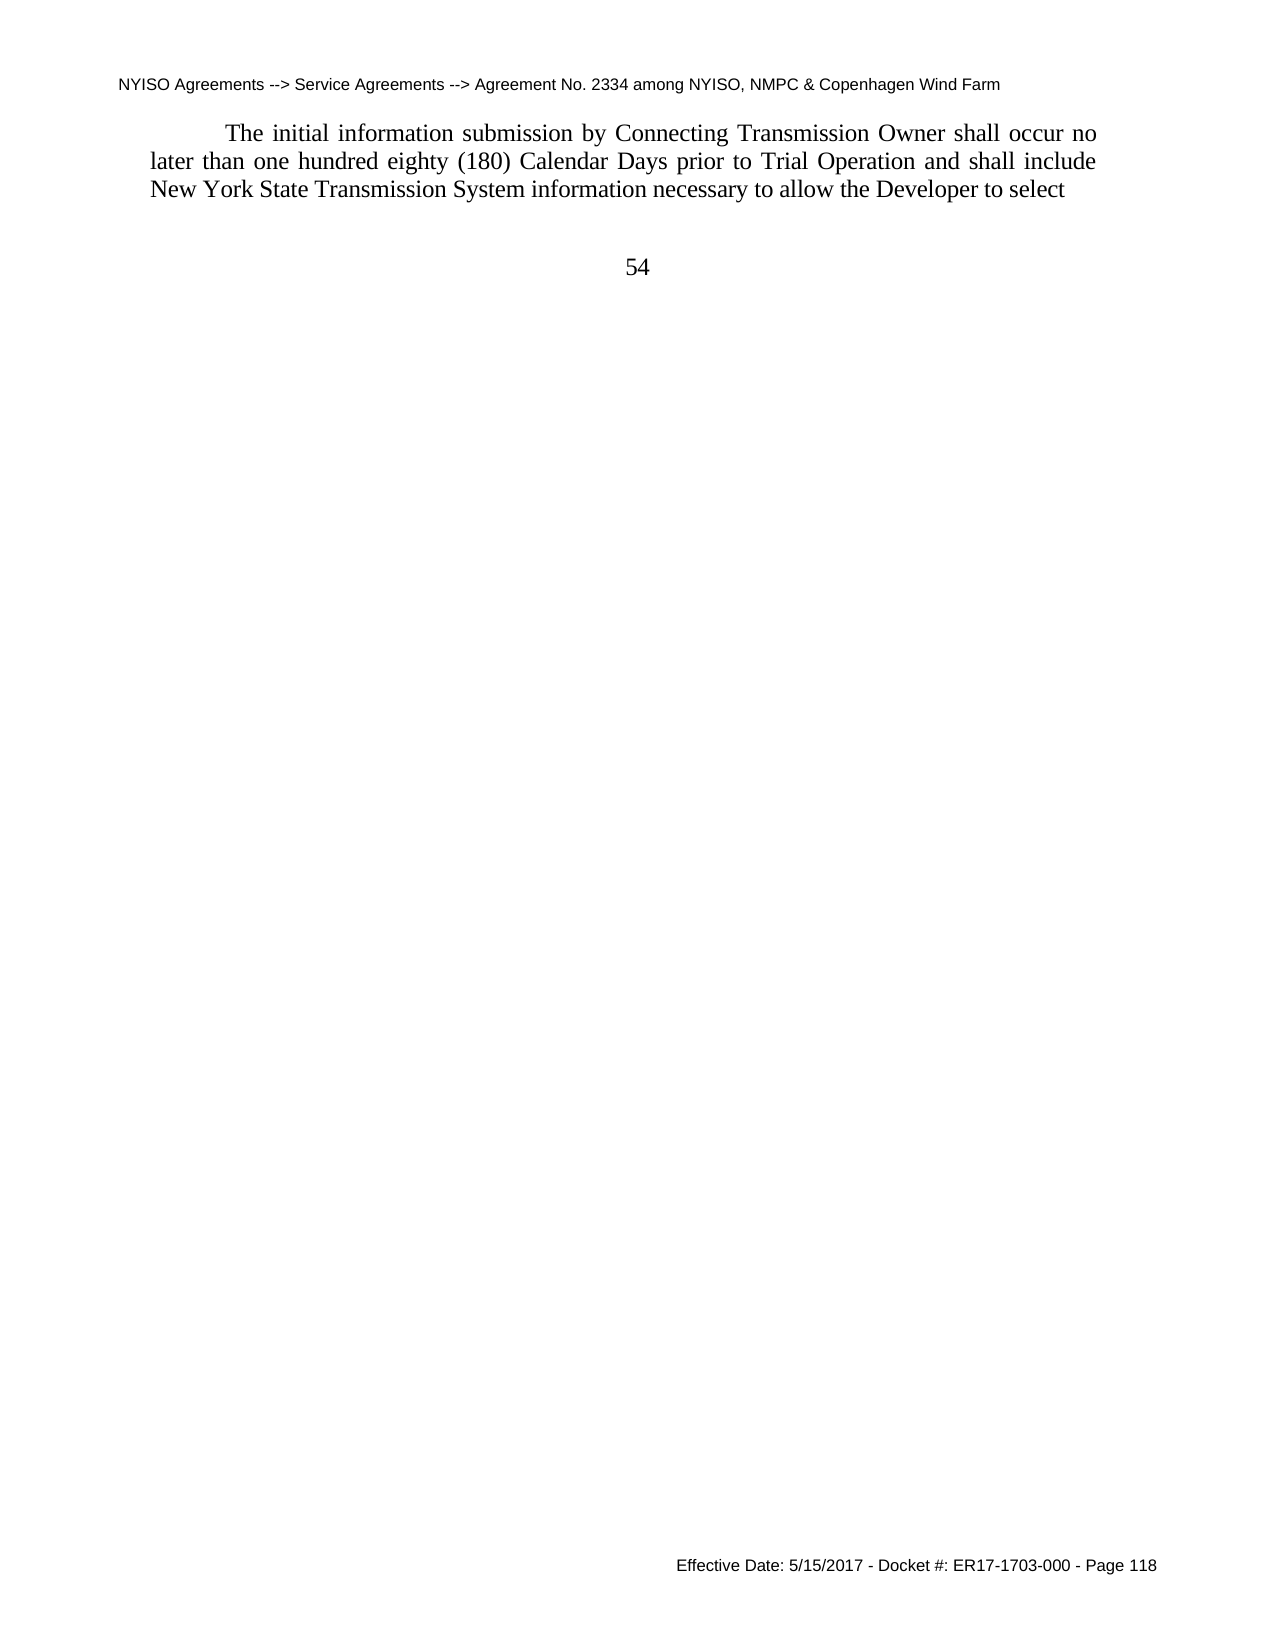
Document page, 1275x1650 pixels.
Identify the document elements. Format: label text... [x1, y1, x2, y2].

text The initial information submission by Connecting Transmission Owner shall occur no later than one hundred eighty (180) Calendar Days prior to Trial Operation and shall include New York State Transmission System information necessary to allow the Developer to select [150, 119, 1106, 203]
text 54 [625, 252, 1275, 281]
